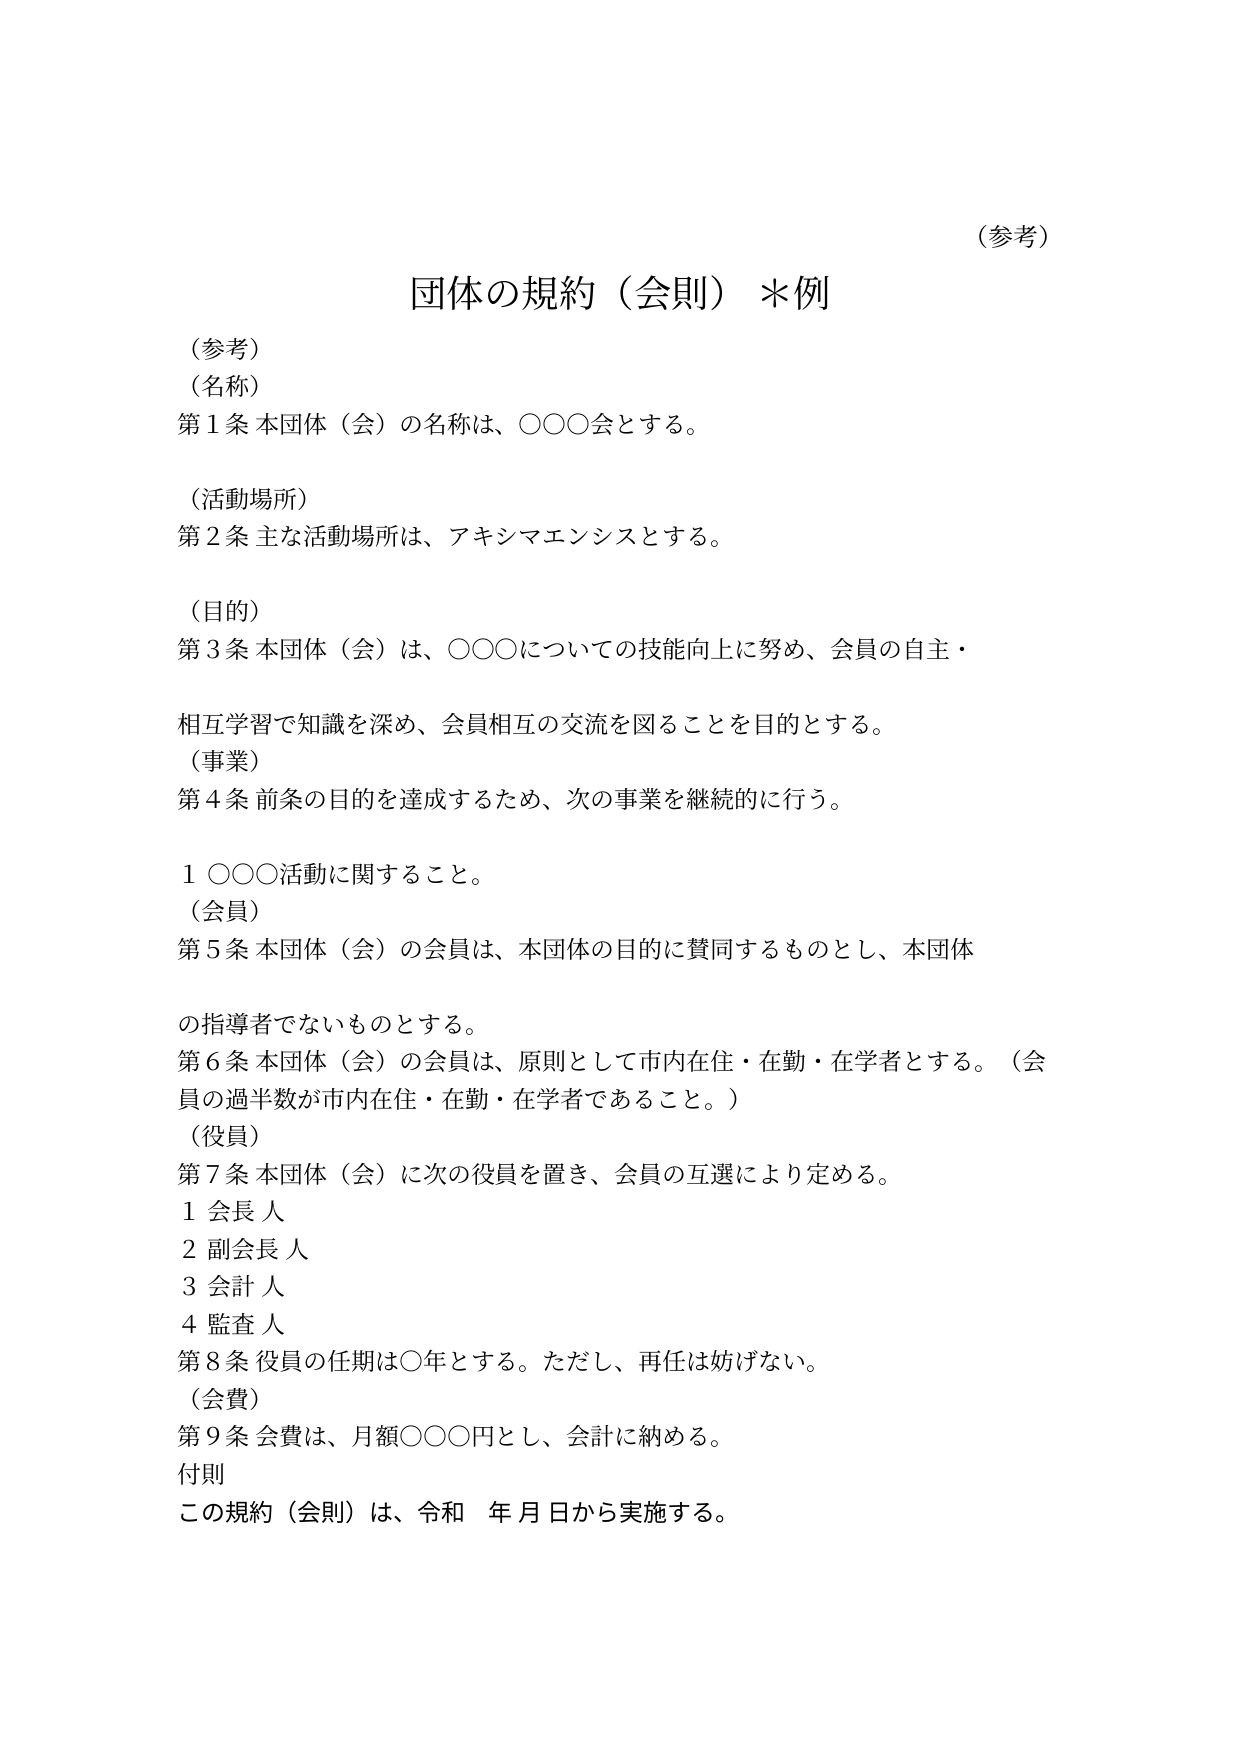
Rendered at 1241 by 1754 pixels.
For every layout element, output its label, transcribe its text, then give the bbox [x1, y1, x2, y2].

text （目的） [177, 592, 1063, 629]
text 第４条 前条の目的を達成するため、次の事業を継続的に行う。 [177, 779, 1063, 817]
text この規約（会則）は、令和 年 月 日から実施する。 [177, 1492, 1063, 1529]
text 団体の規約（会則） ＊例 [177, 254, 1063, 329]
text 第３条 本団体（会）は、○○○についての技能向上に努め、会員の自主・ [177, 629, 1063, 667]
text 第７条 本団体（会）に次の役員を置き、会員の互選により定める。 [177, 1154, 1063, 1192]
text １ ○○○活動に関すること。 [177, 854, 1063, 892]
text １ 会長 人 [177, 1192, 1063, 1229]
text （参考） [177, 329, 1063, 367]
text 第８条 役員の任期は○年とする。ただし、再任は妨げない。 [177, 1342, 1063, 1379]
text （役員） [177, 1117, 1063, 1154]
text 付則 [177, 1454, 1063, 1492]
text 第５条 本団体（会）の会員は、本団体の目的に賛同するものとし、本団体 [177, 929, 1063, 967]
text 相互学習で知識を深め、会員相互の交流を図ることを目的とする。 [177, 704, 1063, 742]
text （会費） [177, 1379, 1063, 1417]
text ２ 副会長 人 [177, 1229, 1063, 1267]
text （参考） [177, 217, 1063, 254]
text （活動場所） [177, 479, 1063, 517]
text の指導者でないものとする。 [177, 1004, 1063, 1042]
text （名称） [177, 367, 1063, 404]
text 第２条 主な活動場所は、アキシマエンシスとする。 [177, 517, 1063, 554]
text ４ 監査 人 [177, 1304, 1063, 1342]
text 第１条 本団体（会）の名称は、○○○会とする。 [177, 404, 1063, 442]
text 第９条 会費は、月額○○○円とし、会計に納める。 [177, 1417, 1063, 1454]
text ３ 会計 人 [177, 1267, 1063, 1304]
text （事業） [177, 742, 1063, 779]
text （会員） [177, 892, 1063, 929]
text 第６条 本団体（会）の会員は、原則として市内在住・在勤・在学者とする。（会員の過半数が市内在住・在勤・在学者であること。） [177, 1042, 1063, 1117]
